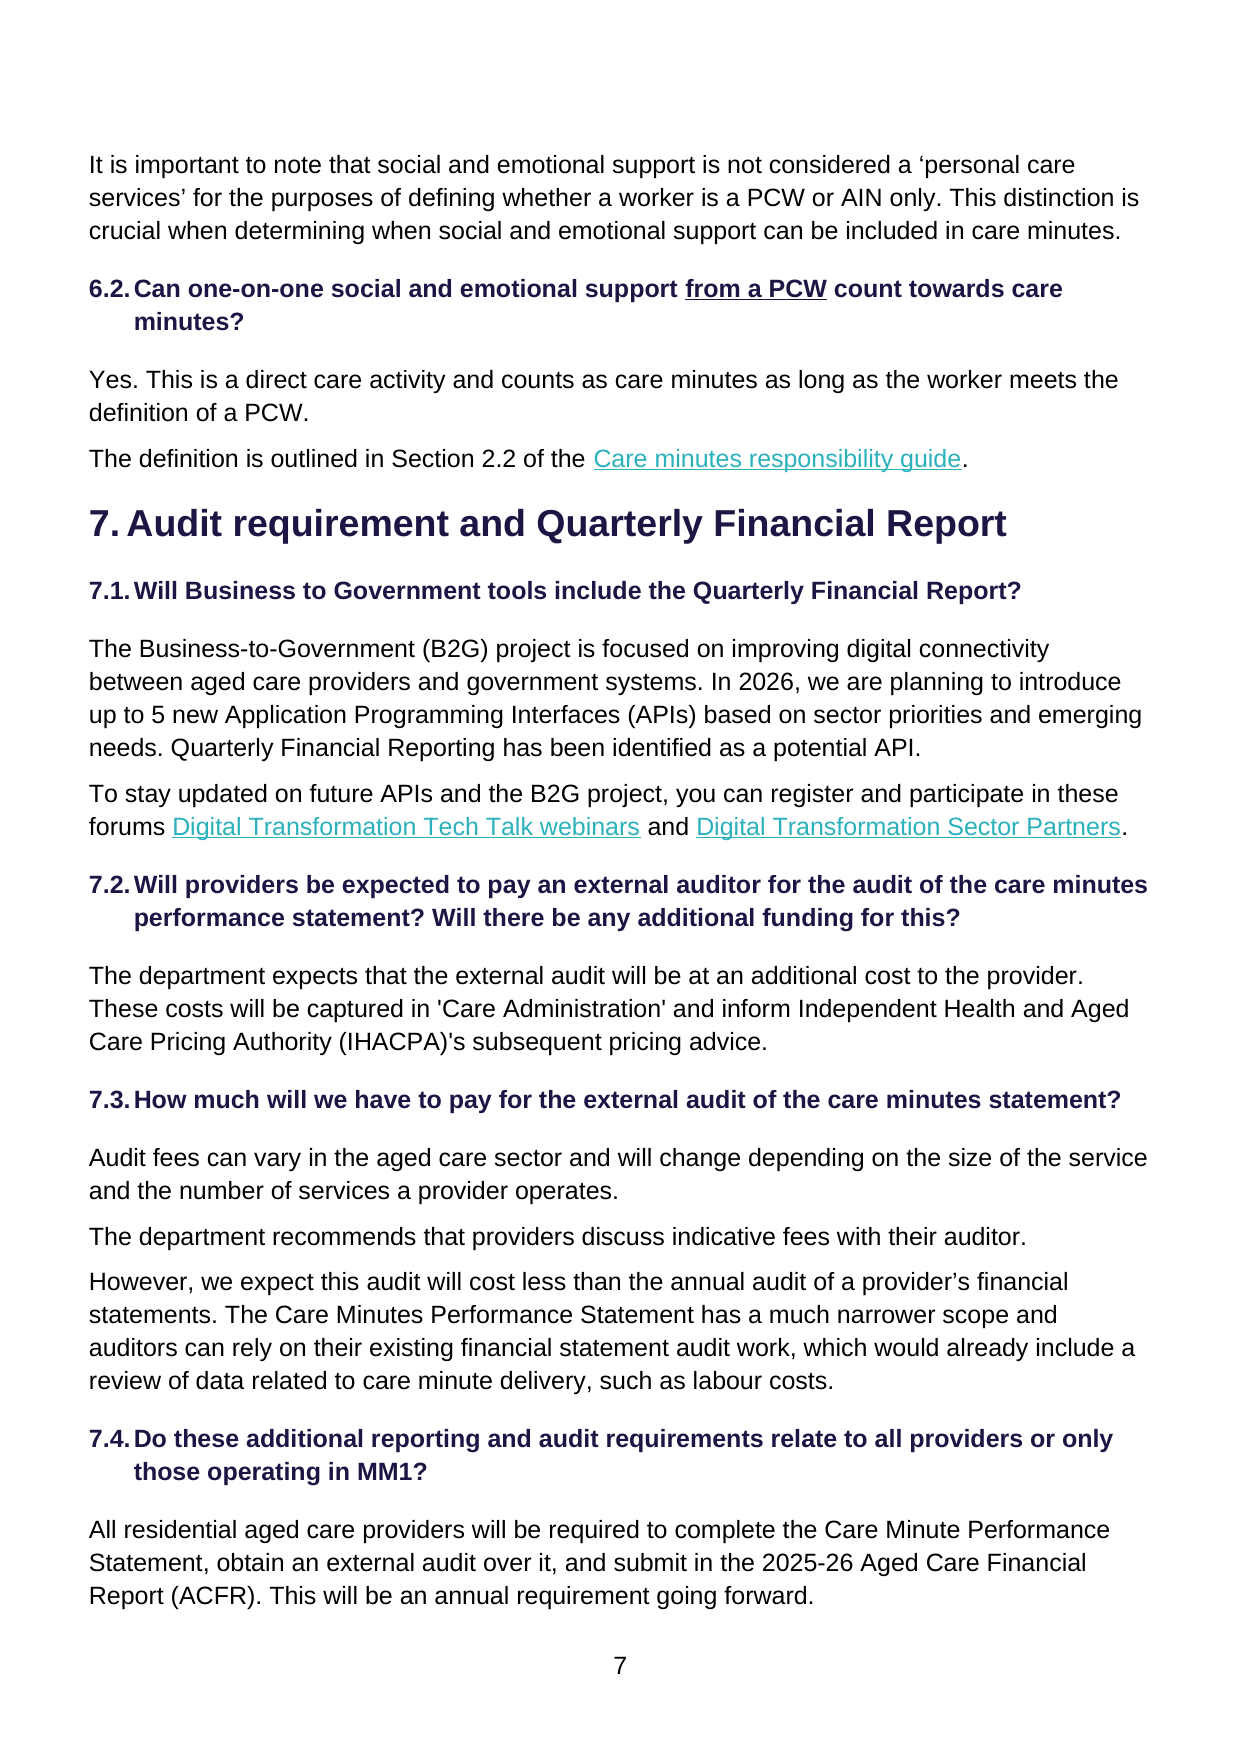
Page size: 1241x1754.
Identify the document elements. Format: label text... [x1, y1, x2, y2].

subtitle Will providers be expected to pay an external auditor for the audit of the care minutes performance statement? Will there be any additional funding for this? [89, 870, 1152, 932]
subtitle Audit requirement and Quarterly Financial Report [89, 502, 1152, 545]
subtitle Can one-on-one social and emotional support from a PCW count towards care minutes? [89, 274, 1152, 336]
subtitle How much will we have to pay for the external audit of the care minutes statement? [89, 1085, 1152, 1114]
text It is important to note that social and emotional support is not considered a ‘personal care services’ for the purposes of defining whether a worker is a PCW or AIN only. This distinction is crucial when determining when social and emotional support can be included in care minutes. [89, 150, 1152, 245]
subtitle Will Business to Government tools include the Quarterly Financial Report? [89, 576, 1152, 605]
text However, we expect this audit will cost less than the annual audit of a provider’s financial statements. The Care Minutes Performance Statement has a much narrower scope and auditors can rely on their existing financial statement audit work, which would already include a review of data related to care minute delivery, such as labour costs. [89, 1267, 1152, 1395]
subtitle Do these additional reporting and audit requirements relate to all providers or only those operating in MM1? [89, 1424, 1152, 1486]
text Audit fees can vary in the aged care sector and will change depending on the size of the service and the number of services a provider operates. [89, 1143, 1152, 1205]
text The definition is outlined in Section 2.2 of the Care minutes responsibility guide. [89, 444, 1152, 472]
text The Business-to-Government (B2G) project is focused on improving digital connectivity between aged care providers and government systems. In 2026, we are planning to introduce up to 5 new Application Programming Interfaces (APIs) based on sector priorities and emerging needs. Quarterly Financial Reporting has been identified as a potential API. [89, 634, 1152, 762]
text The department recommends that providers discuss indicative fees with their auditor. [89, 1222, 1152, 1250]
text The department expects that the external audit will be at an additional cost to the provider. These costs will be captured in 'Care Administration' and inform Independent Health and Aged Care Pricing Authority (IHACPA)'s subsequent pricing advice. [89, 961, 1152, 1056]
text All residential aged care providers will be required to complete the Care Minute Performance Statement, obtain an external audit over it, and submit in the 2025-26 Aged Care Financial Report (ACFR). This will be an annual requirement going forward. [89, 1515, 1152, 1610]
text To stay updated on future APIs and the B2G project, you can register and participate in these forums Digital Transformation Tech Talk webinars and Digital Transformation Sector Partners. [89, 779, 1152, 841]
text Yes. This is a direct care activity and counts as care minutes as long as the worker meets the definition of a PCW. [89, 365, 1152, 427]
